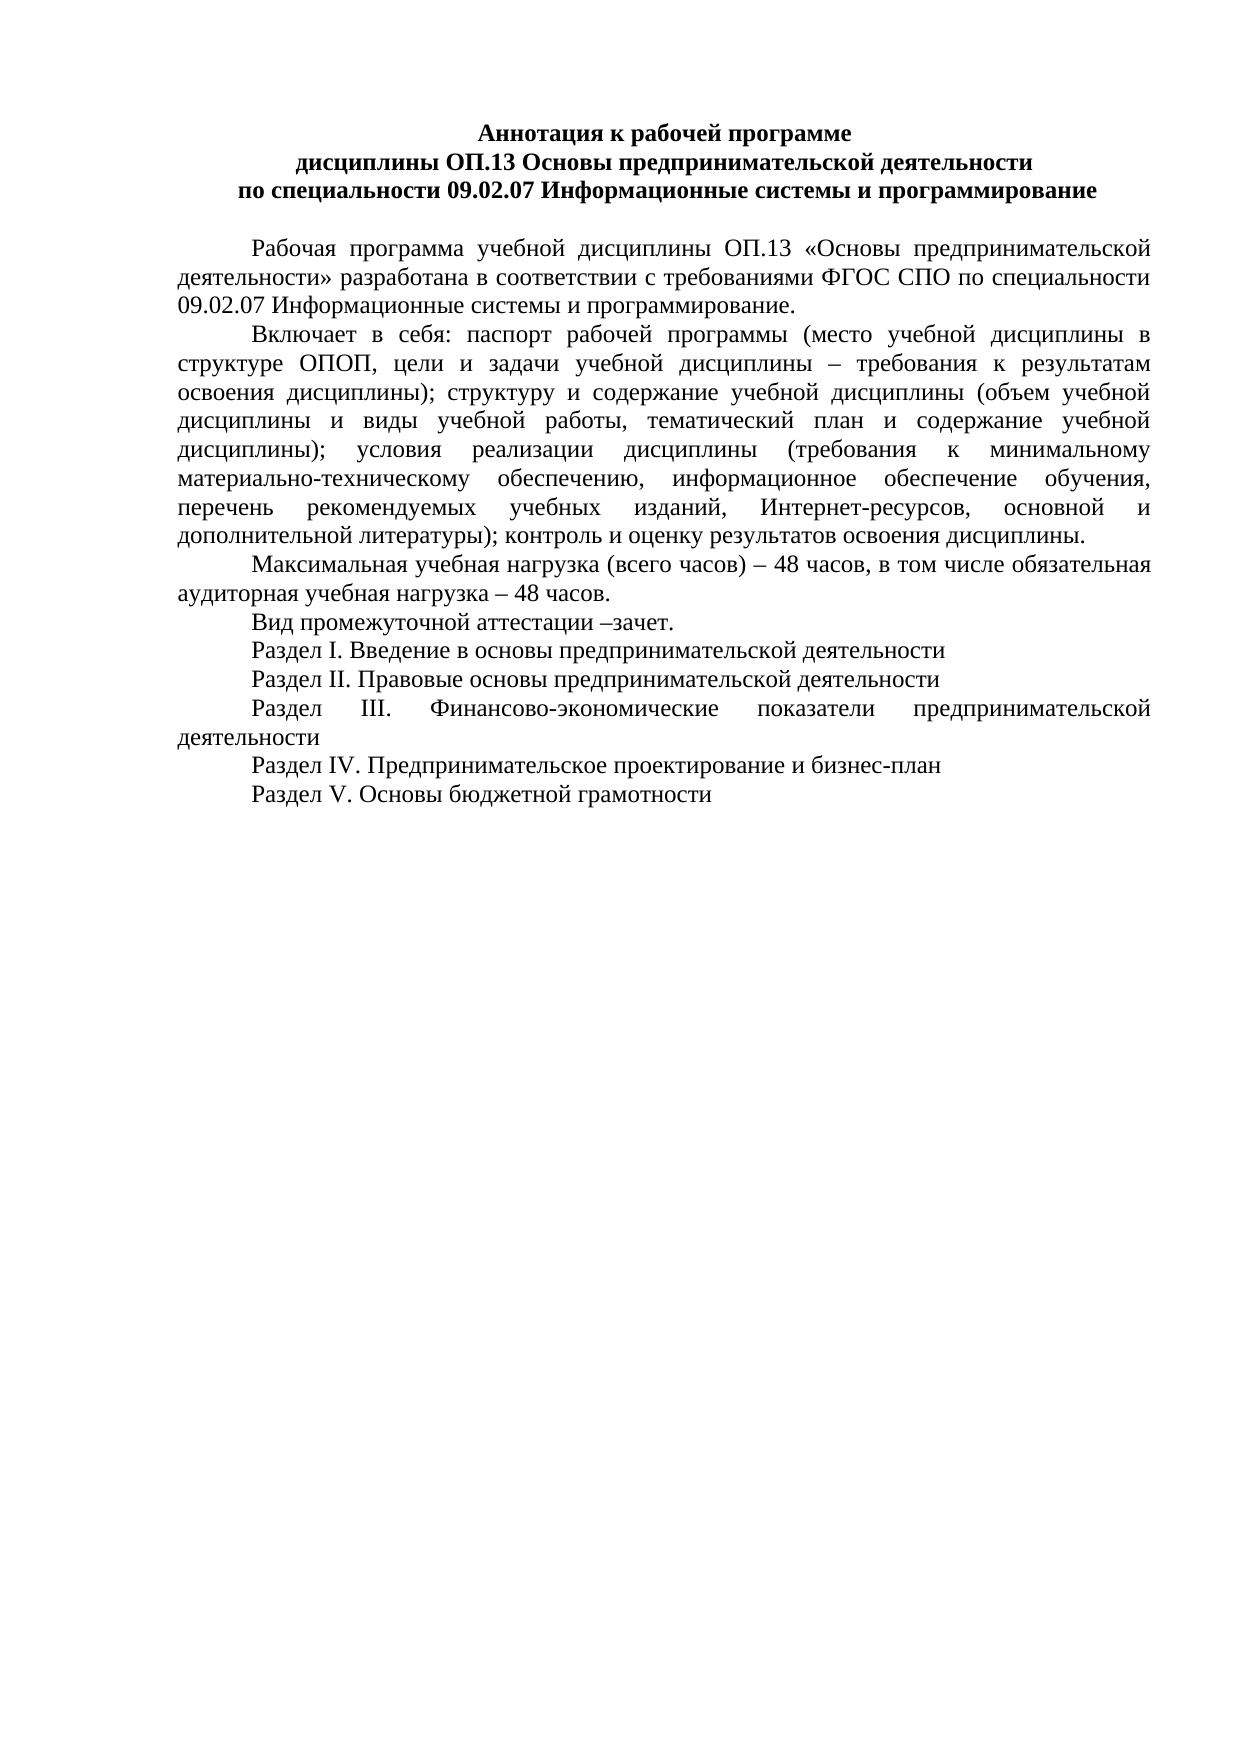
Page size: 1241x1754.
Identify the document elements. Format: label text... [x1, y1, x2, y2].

text по специальности 09.02.07 Информационные системы и программирование [177, 176, 1152, 204]
text Раздел IV. Предпринимательское проектирование и бизнес-план [177, 751, 1152, 779]
text Аннотация к рабочей программе [177, 118, 1152, 147]
text Раздел V. Основы бюджетной грамотности [177, 779, 1152, 808]
text Максимальная учебная нагрузка (всего часов) – 48 часов, в том числе обязательная аудиторная учебная нагрузка – 48 часов. [177, 549, 1152, 607]
text Раздел I. Введение в основы предпринимательской деятельности [177, 636, 1152, 664]
text дисциплины ОП.13 Основы предпринимательской деятельности [177, 147, 1152, 176]
text Раздел II. Правовые основы предпринимательской деятельности [177, 664, 1152, 693]
text Включает в себя: паспорт рабочей программы (место учебной дисциплины в структуре ОПОП, цели и задачи учебной дисциплины – требования к результатам освоения дисциплины); структуру и содержание учебной дисциплины (объем учебной дисциплины и виды учебной работы, тематический план и содержание учебной дисциплины); условия реализации дисциплины (требования к минимальному материально-техническому обеспечению, информационное обеспечение обучения, перечень рекомендуемых учебных изданий, Интернет-ресурсов, основной и дополнительной литературы); контроль и оценку результатов освоения дисциплины. [177, 319, 1152, 549]
text Рабочая программа учебной дисциплины ОП.13 «Основы предпринимательской деятельности» разработана в соответствии с требованиями ФГОС СПО по специальности 09.02.07 Информационные системы и программирование. [177, 233, 1152, 319]
text Раздел III. Финансово-экономические показатели предпринимательской деятельности [177, 693, 1152, 751]
text Вид промежуточной аттестации –зачет. [177, 607, 1152, 636]
